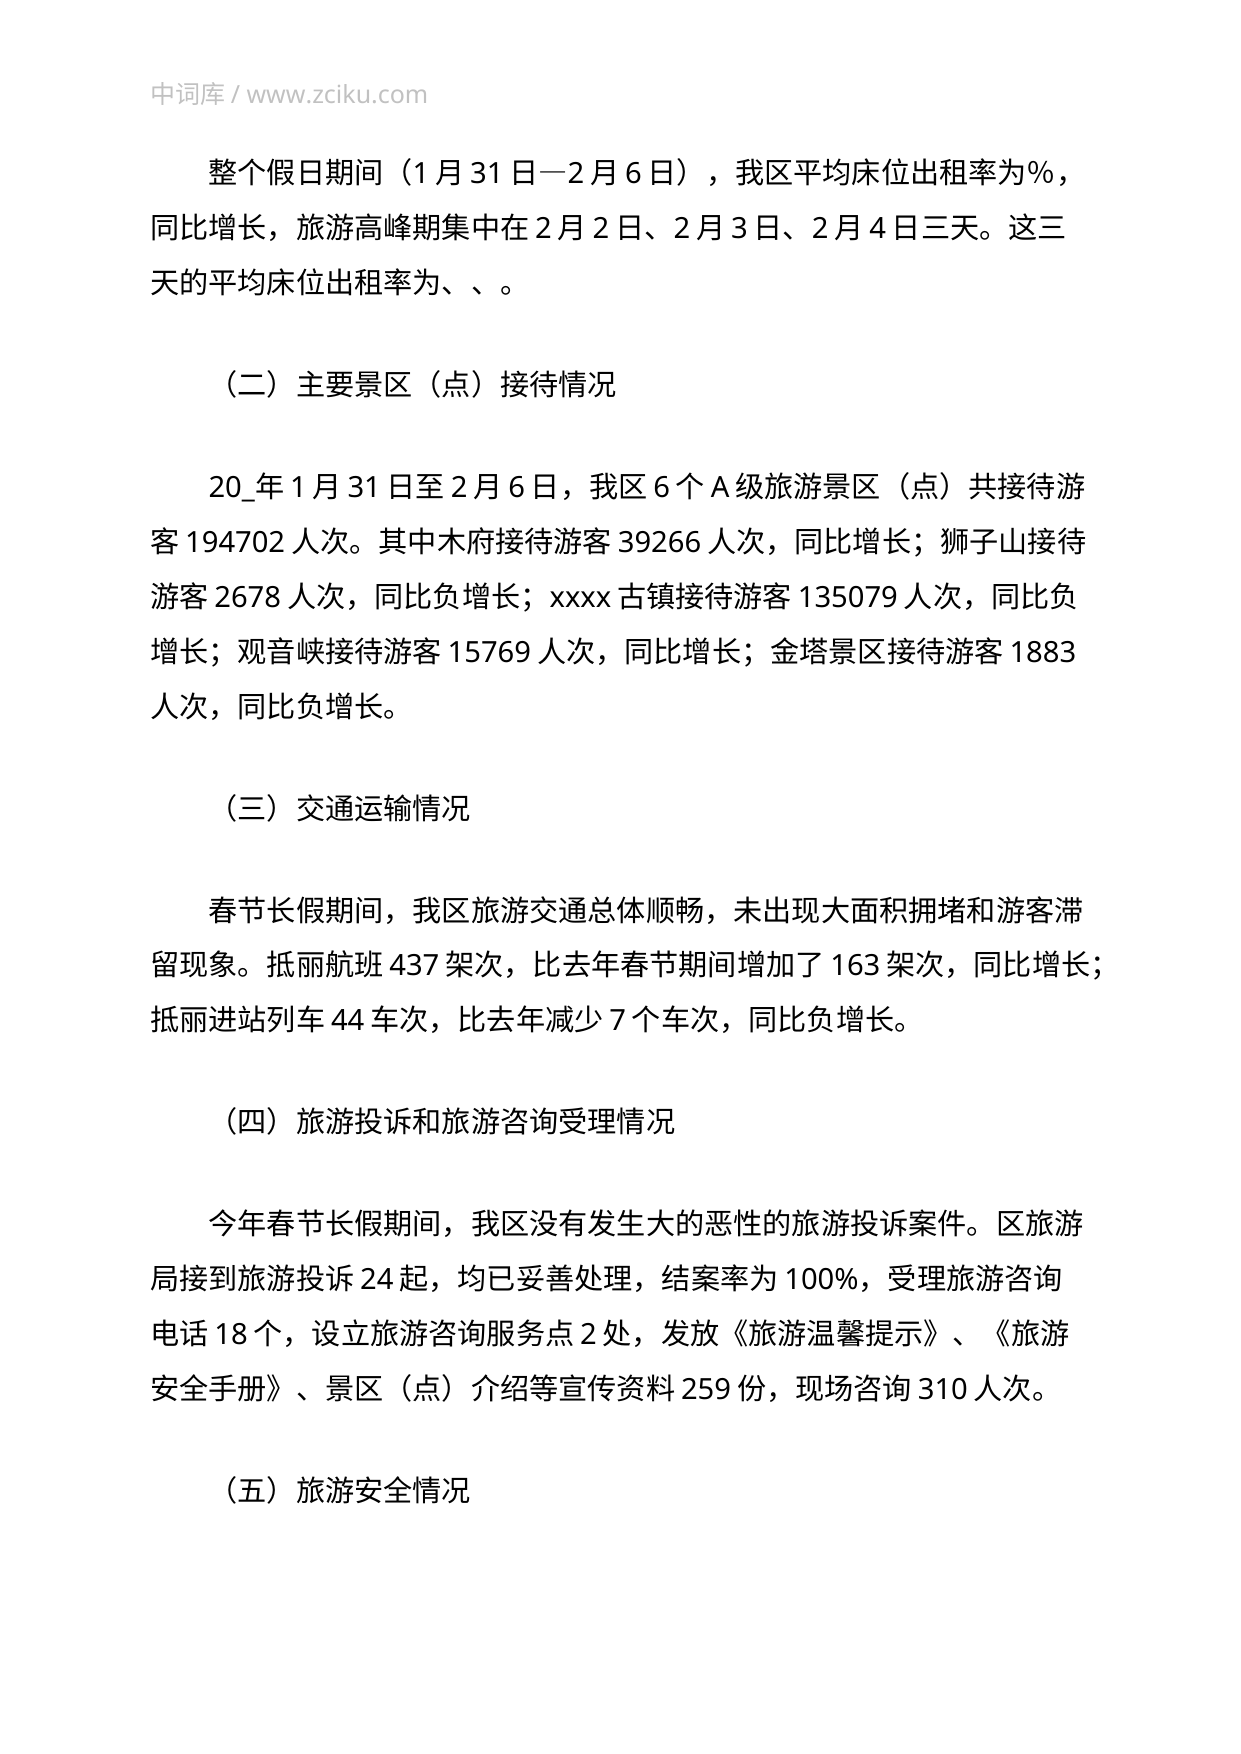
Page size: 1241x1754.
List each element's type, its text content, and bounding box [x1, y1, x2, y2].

text （五）旅游安全情况 [150, 1468, 1090, 1510]
text 整个假日期间（1月31日—2月6日），我区平均床位出租率为％，同比增长，旅游高峰期集中在2月2日、2月3日、2月4日三天。这三天的平均床位出租率为、、。 [150, 150, 1090, 302]
text 20_年1月31日至2月6日，我区6个A级旅游景区（点）共接待游客194702人次。其中木府接待游客39266人次，同比增长；狮子山接待游客2678人次，同比负增长；xxxx古镇接待游客135079人次，同比负增长；观音峡接待游客15769人次，同比增长；金塔景区接待游客1883人次，同比负增长。 [150, 463, 1090, 726]
text （四）旅游投诉和旅游咨询受理情况 [150, 1099, 1090, 1141]
text 春节长假期间，我区旅游交通总体顺畅，未出现大面积拥堵和游客滞留现象。抵丽航班437架次，比去年春节期间增加了163架次，同比增长；抵丽进站列车44车次，比去年减少7个车次，同比负增长。 [150, 887, 1090, 1039]
text （三）交通运输情况 [150, 785, 1090, 828]
text 今年春节长假期间，我区没有发生大的恶性的旅游投诉案件。区旅游局接到旅游投诉24起，均已妥善处理，结案率为100%，受理旅游咨询电话18个，设立旅游咨询服务点2处，发放《旅游温馨提示》、《旅游安全手册》、景区（点）介绍等宣传资料259份，现场咨询310人次。 [150, 1201, 1090, 1408]
text （二）主要景区（点）接待情况 [150, 362, 1090, 404]
